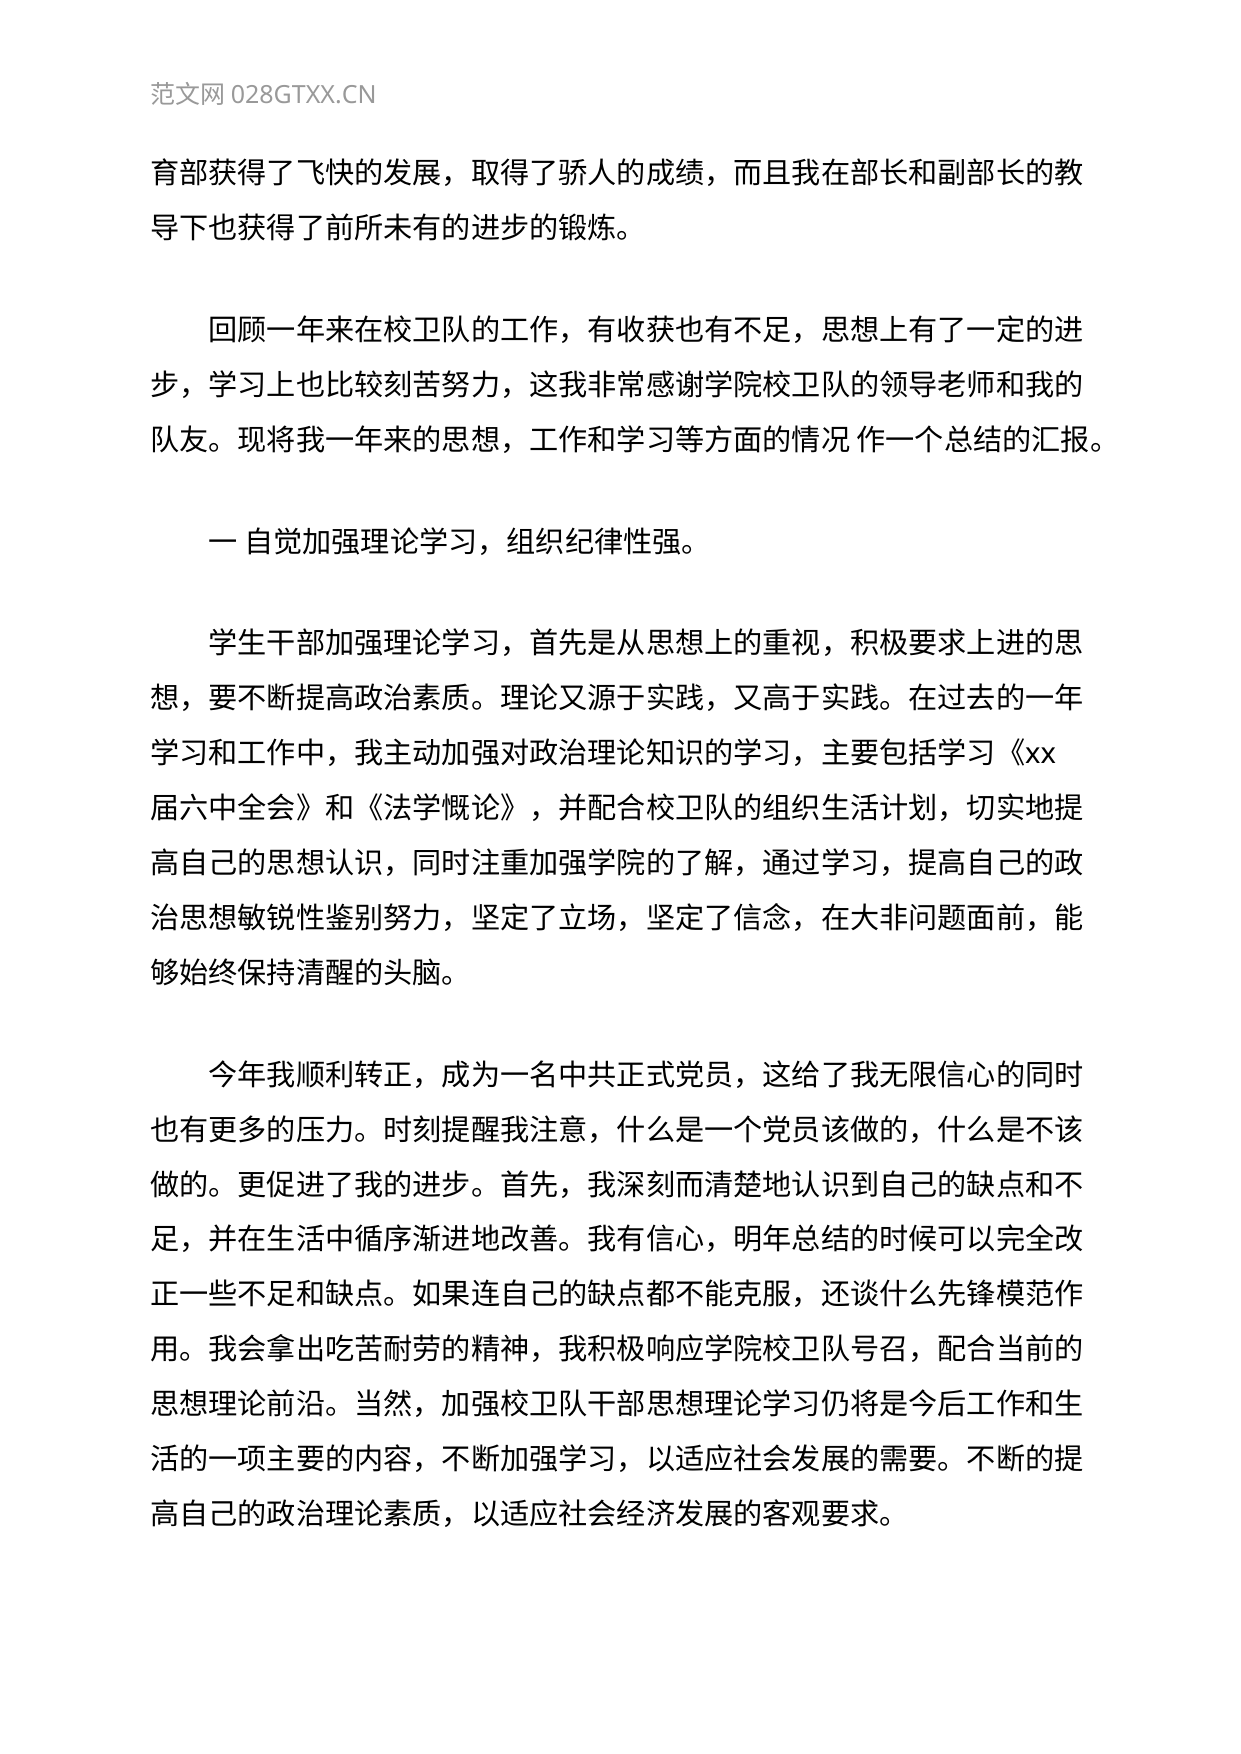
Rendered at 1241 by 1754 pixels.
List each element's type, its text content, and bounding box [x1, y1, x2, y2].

text 一 自觉加强理论学习，组织纪律性强。 [150, 518, 1090, 561]
text 学生干部加强理论学习，首先是从思想上的重视，积极要求上进的思想，要不断提高政治素质。理论又源于实践，又高于实践。在过去的一年学习和工作中，我主动加强对政治理论知识的学习，主要包括学习《xx届六中全会》和《法学慨论》，并配合校卫队的组织生活计划，切实地提高自己的思想认识，同时注重加强学院的了解，通过学习，提高自己的政治思想敏锐性鉴别努力，坚定了立场，坚定了信念，在大非问题面前，能够始终保持清醒的头脑。 [150, 620, 1090, 992]
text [150, 150, 1090, 247]
text 今年我顺利转正，成为一名中共正式党员，这给了我无限信心的同时也有更多的压力。时刻提醒我注意，什么是一个党员该做的，什么是不该做的。更促进了我的进步。首先，我深刻而清楚地认识到自己的缺点和不足，并在生活中循序渐进地改善。我有信心，明年总结的时候可以完全改正一些不足和缺点。如果连自己的缺点都不能克服，还谈什么先锋模范作用。我会拿出吃苦耐劳的精神，我积极响应学院校卫队号召，配合当前的思想理论前沿。当然，加强校卫队干部思想理论学习仍将是今后工作和生活的一项主要的内容，不断加强学习，以适应社会发展的需要。不断的提高自己的政治理论素质，以适应社会经济发展的客观要求。 [150, 1051, 1090, 1533]
text 回顾一年来在校卫队的工作，有收获也有不足，思想上有了一定的进步，学习上也比较刻苦努力，这我非常感谢学院校卫队的领导老师和我的队友。现将我一年来的思想，工作和学习等方面的情况 作一个总结的汇报。 [150, 307, 1090, 459]
